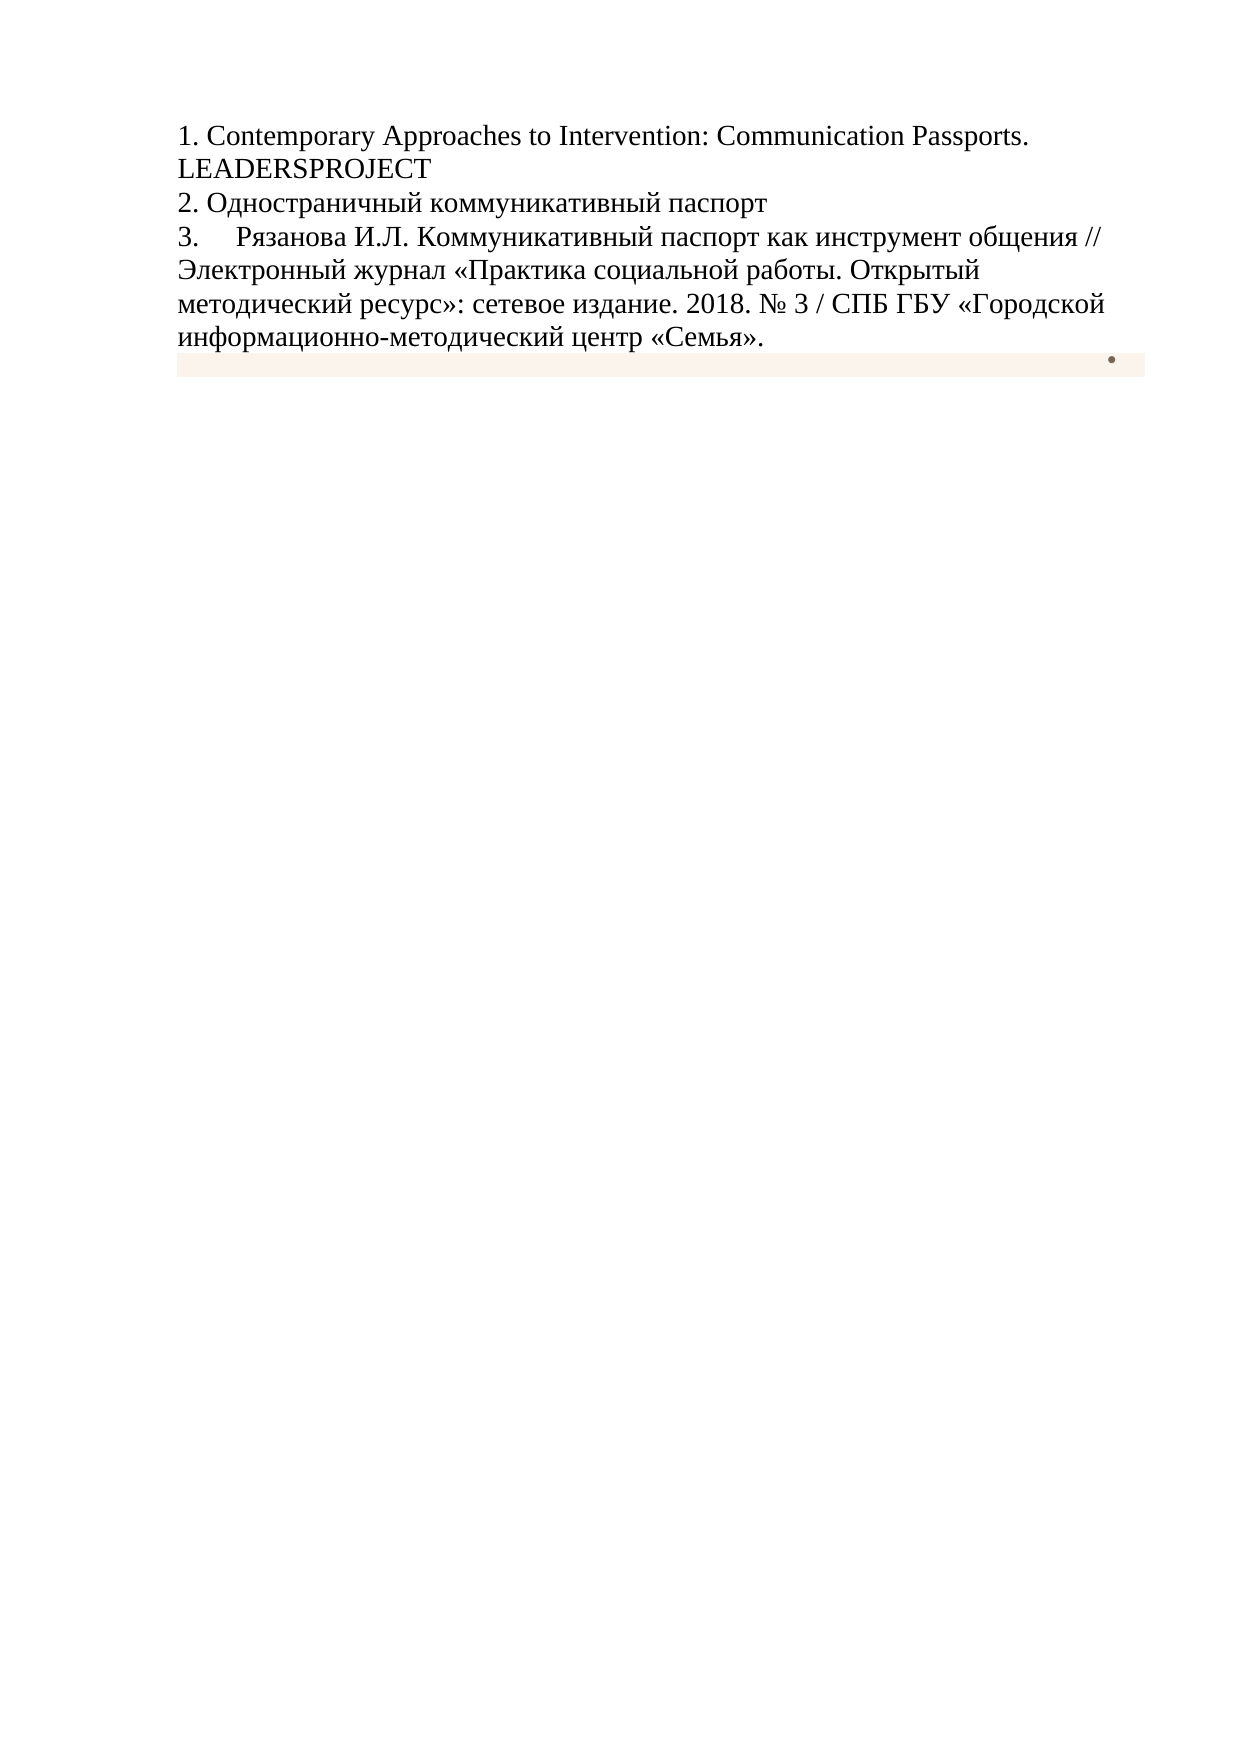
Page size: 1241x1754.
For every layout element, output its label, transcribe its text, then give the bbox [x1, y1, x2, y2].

text 3. Рязанова И.Л. Коммуникативный паспорт как инструмент общения // Электронный журнал «Практика социальной работы. Открытый методический ресурс»: сетевое издание. 2018. № 3 / СПБ ГБУ «Городской информационно-методический центр «Семья». [177, 219, 1152, 353]
text 1. Contemporary Approaches to Intervention: Communication Passports. LEADERSPROJECT [177, 118, 1152, 185]
text 2. Одностраничный коммуникативный паспорт [177, 185, 1152, 219]
